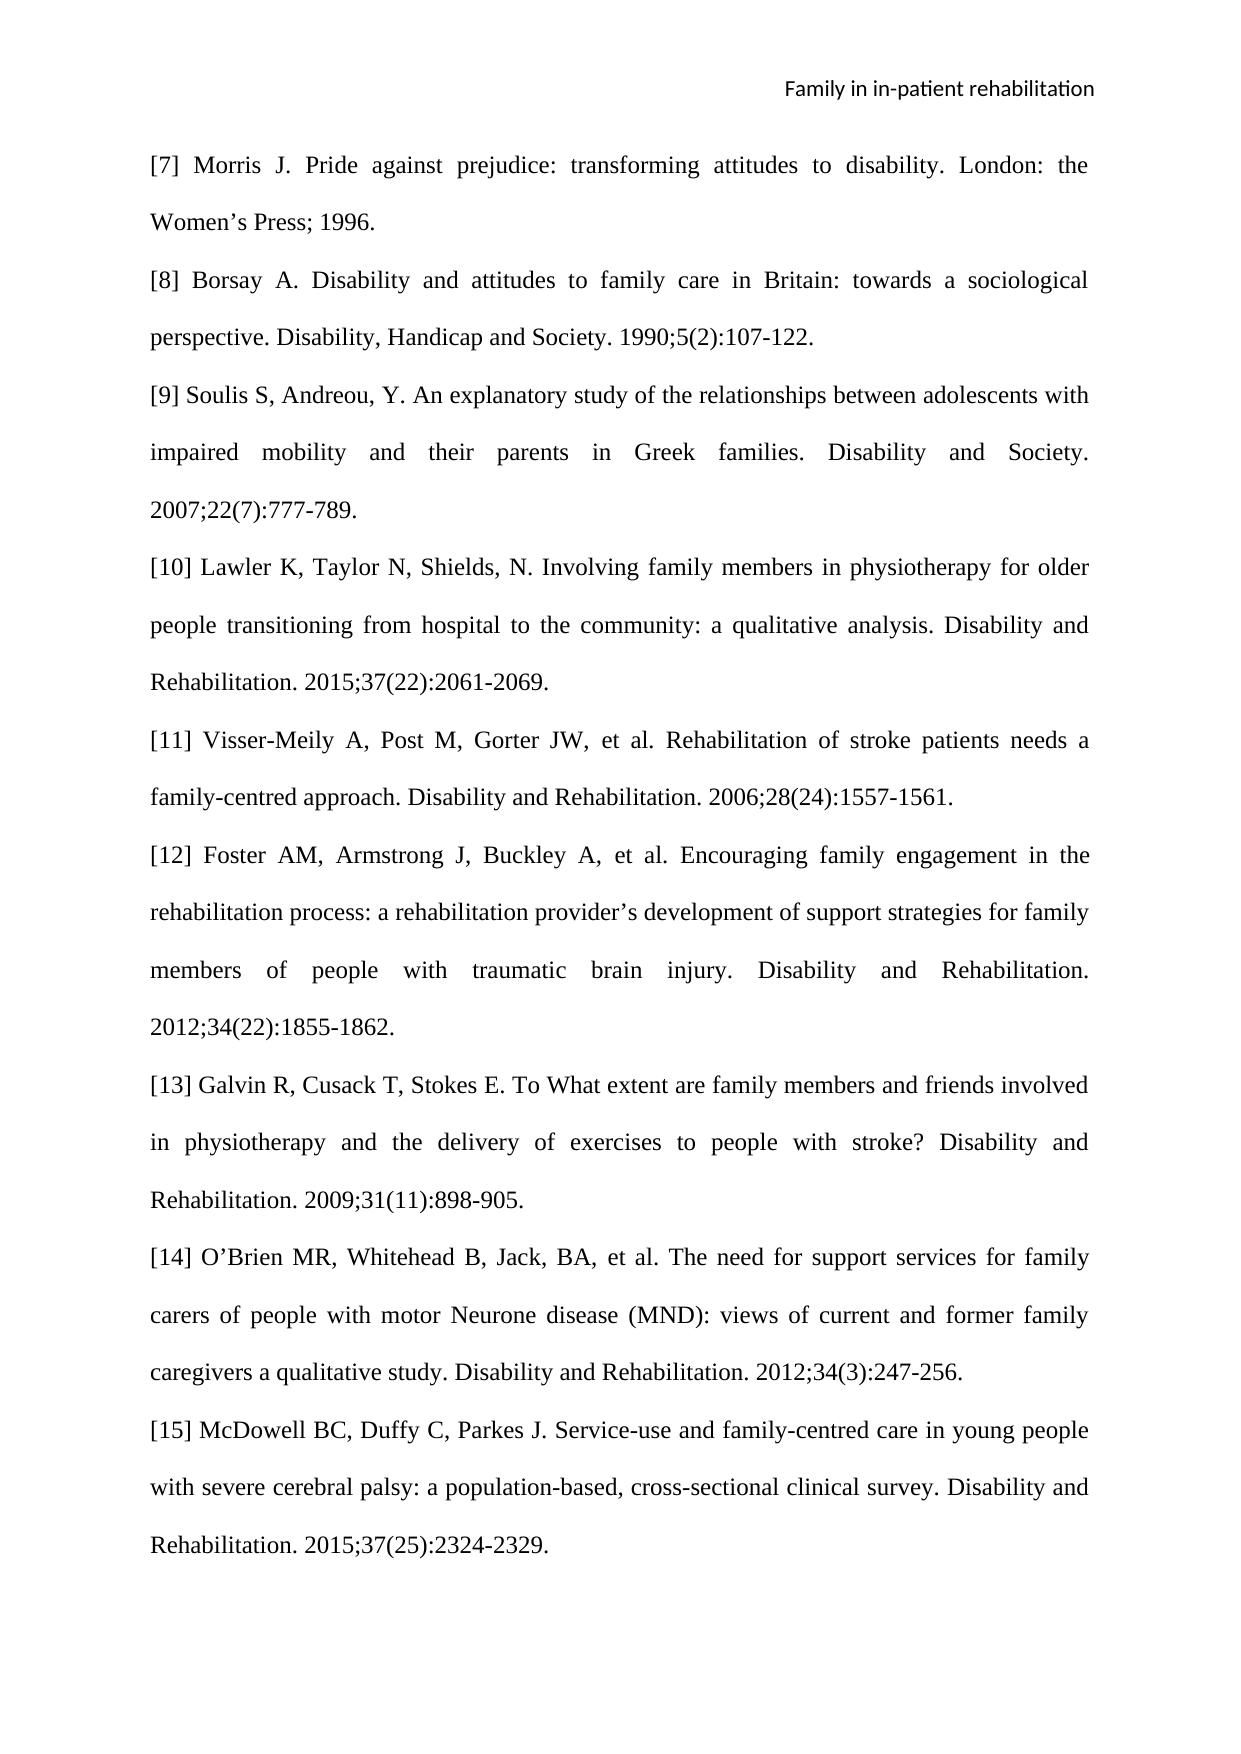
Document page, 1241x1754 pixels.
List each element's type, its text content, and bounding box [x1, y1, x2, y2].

text [13] Galvin R, Cusack T, Stokes E. To What extent are family members and friends involved in physiotherapy and the delivery of exercises to people with stroke? Disability and Rehabilitation. 2009;31(11):898-905. [150, 1070, 1090, 1214]
text [8] Borsay A. Disability and attitudes to family care in Britain: towards a sociological perspective. Disability, Handicap and Society. 1990;5(2):107-122. [150, 265, 1090, 351]
text [14] O’Brien MR, Whitehead B, Jack, BA, et al. The need for support services for family carers of people with motor Neurone disease (MND): views of current and former family caregivers a qualitative study. Disability and Rehabilitation. 2012;34(3):247-256. [150, 1242, 1090, 1386]
text [9] Soulis S, Andreou, Y. An explanatory study of the relationships between adolescents with impaired mobility and their parents in Greek families. Disability and Society. 2007;22(7):777-789. [150, 380, 1090, 524]
text [11] Visser-Meily A, Post M, Gorter JW, et al. Rehabilitation of stroke patients needs a family-centred approach. Disability and Rehabilitation. 2006;28(24):1557-1561. [150, 725, 1090, 811]
text [7] Morris J. Pride against prejudice: transforming attitudes to disability. London: the Women’s Press; 1996. [150, 150, 1090, 236]
text [10] Lawler K, Taylor N, Shields, N. Involving family members in physiotherapy for older people transitioning from hospital to the community: a qualitative analysis. Disability and Rehabilitation. 2015;37(22):2061-2069. [150, 552, 1090, 696]
text [15] McDowell BC, Duffy C, Parkes J. Service-use and family-centred care in young people with severe cerebral palsy: a population-based, cross-sectional clinical survey. Disability and Rehabilitation. 2015;37(25):2324-2329. [150, 1415, 1090, 1559]
text [12] Foster AM, Armstrong J, Buckley A, et al. Encouraging family engagement in the rehabilitation process: a rehabilitation provider’s development of support strategies for family members of people with traumatic brain injury. Disability and Rehabilitation. 2012;34(22):1855-1862. [150, 840, 1090, 1041]
